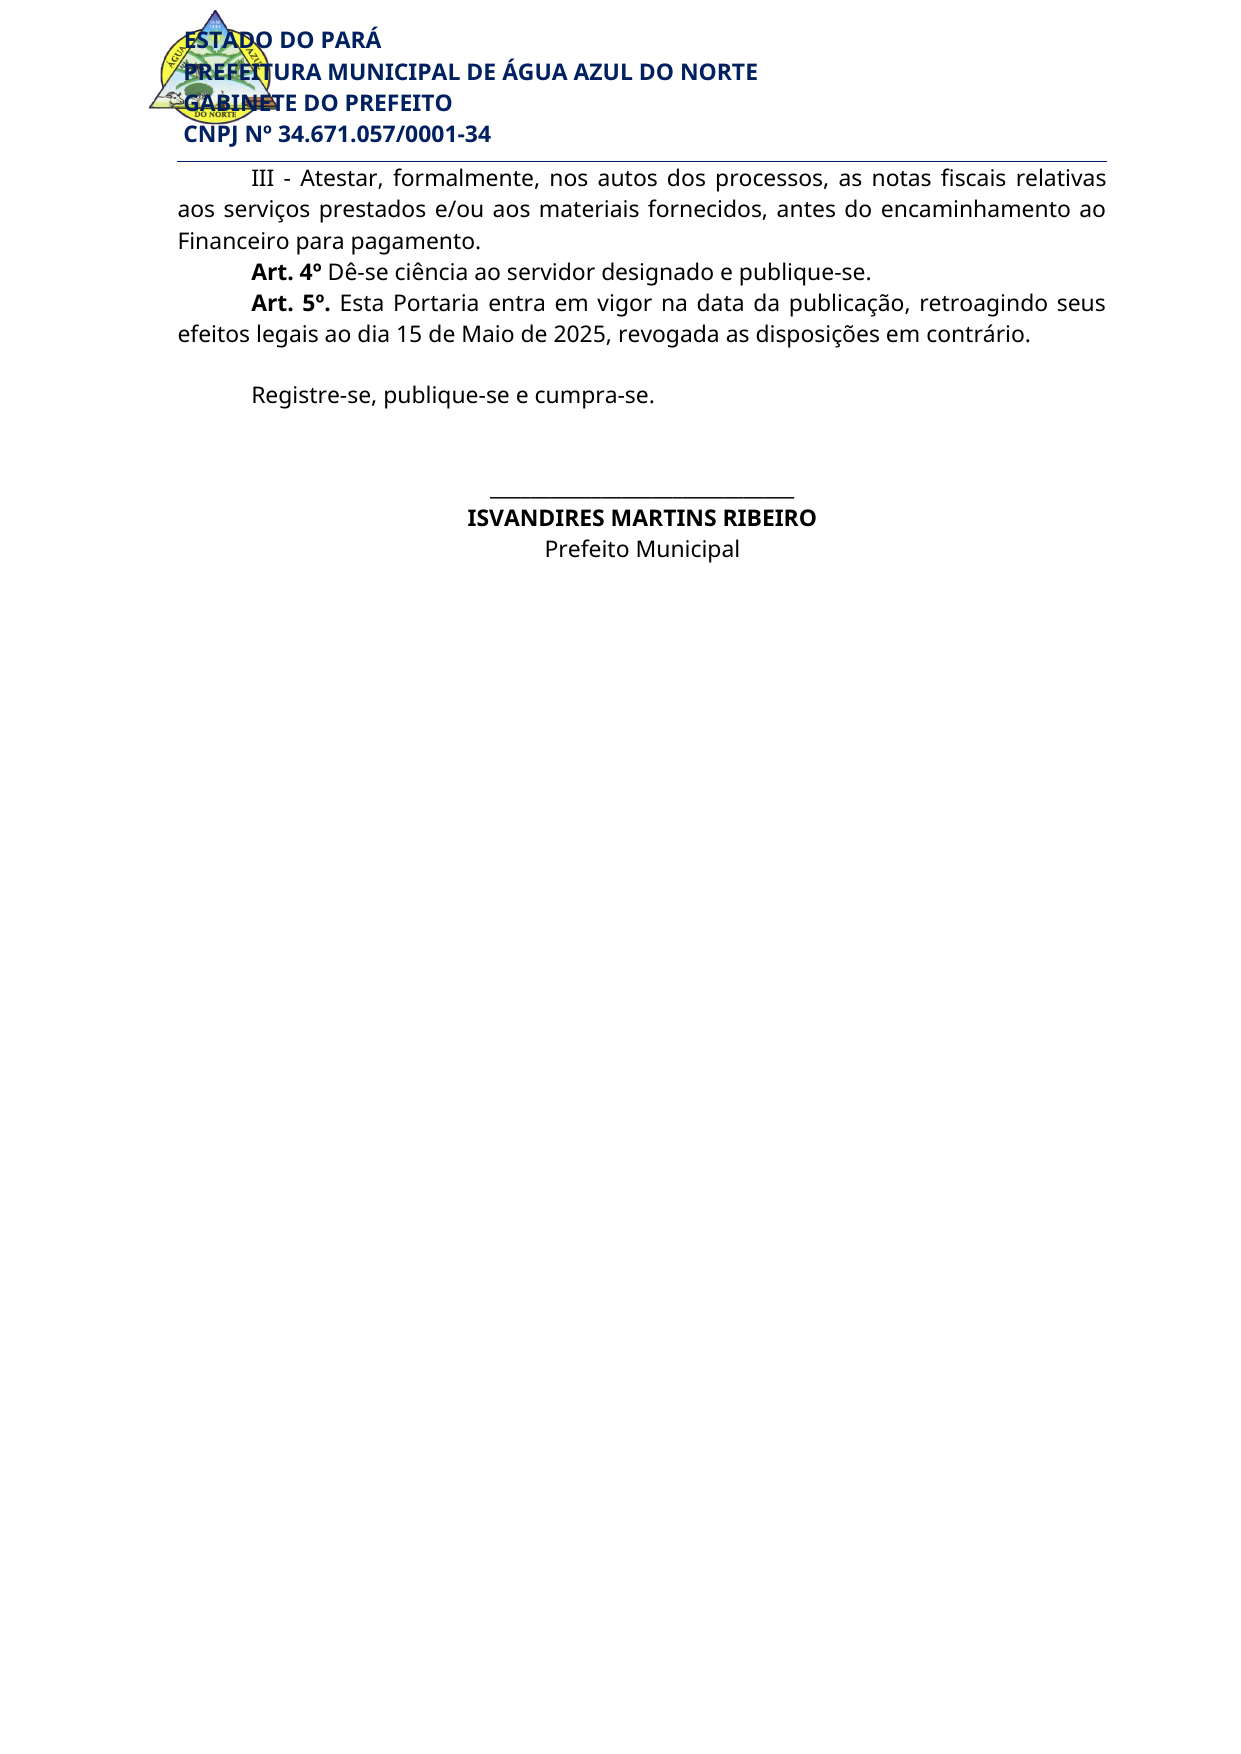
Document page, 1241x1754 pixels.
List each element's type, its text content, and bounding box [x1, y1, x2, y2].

text III - Atestar, formalmente, nos autos dos processos, as notas fiscais relativas aos serviços prestados e/ou aos materiais fornecidos, antes do encaminhamento ao Financeiro para pagamento. [177, 162, 1107, 256]
text ISVANDIRES MARTINS RIBEIRO [177, 502, 1107, 533]
text Art. 5º. Esta Portaria entra em vigor na data da publicação, retroagindo seus efeitos legais ao dia 15 de Maio de 2025, revogada as disposições em contrário. [177, 287, 1107, 349]
text Art. 4º Dê-se ciência ao servidor designado e publique-se. [177, 256, 1107, 287]
text Prefeito Municipal [177, 533, 1107, 564]
picture [148, 9, 280, 125]
text ______________________________ [177, 470, 1107, 502]
text Registre-se, publique-se e cumpra-se. [177, 379, 1107, 410]
